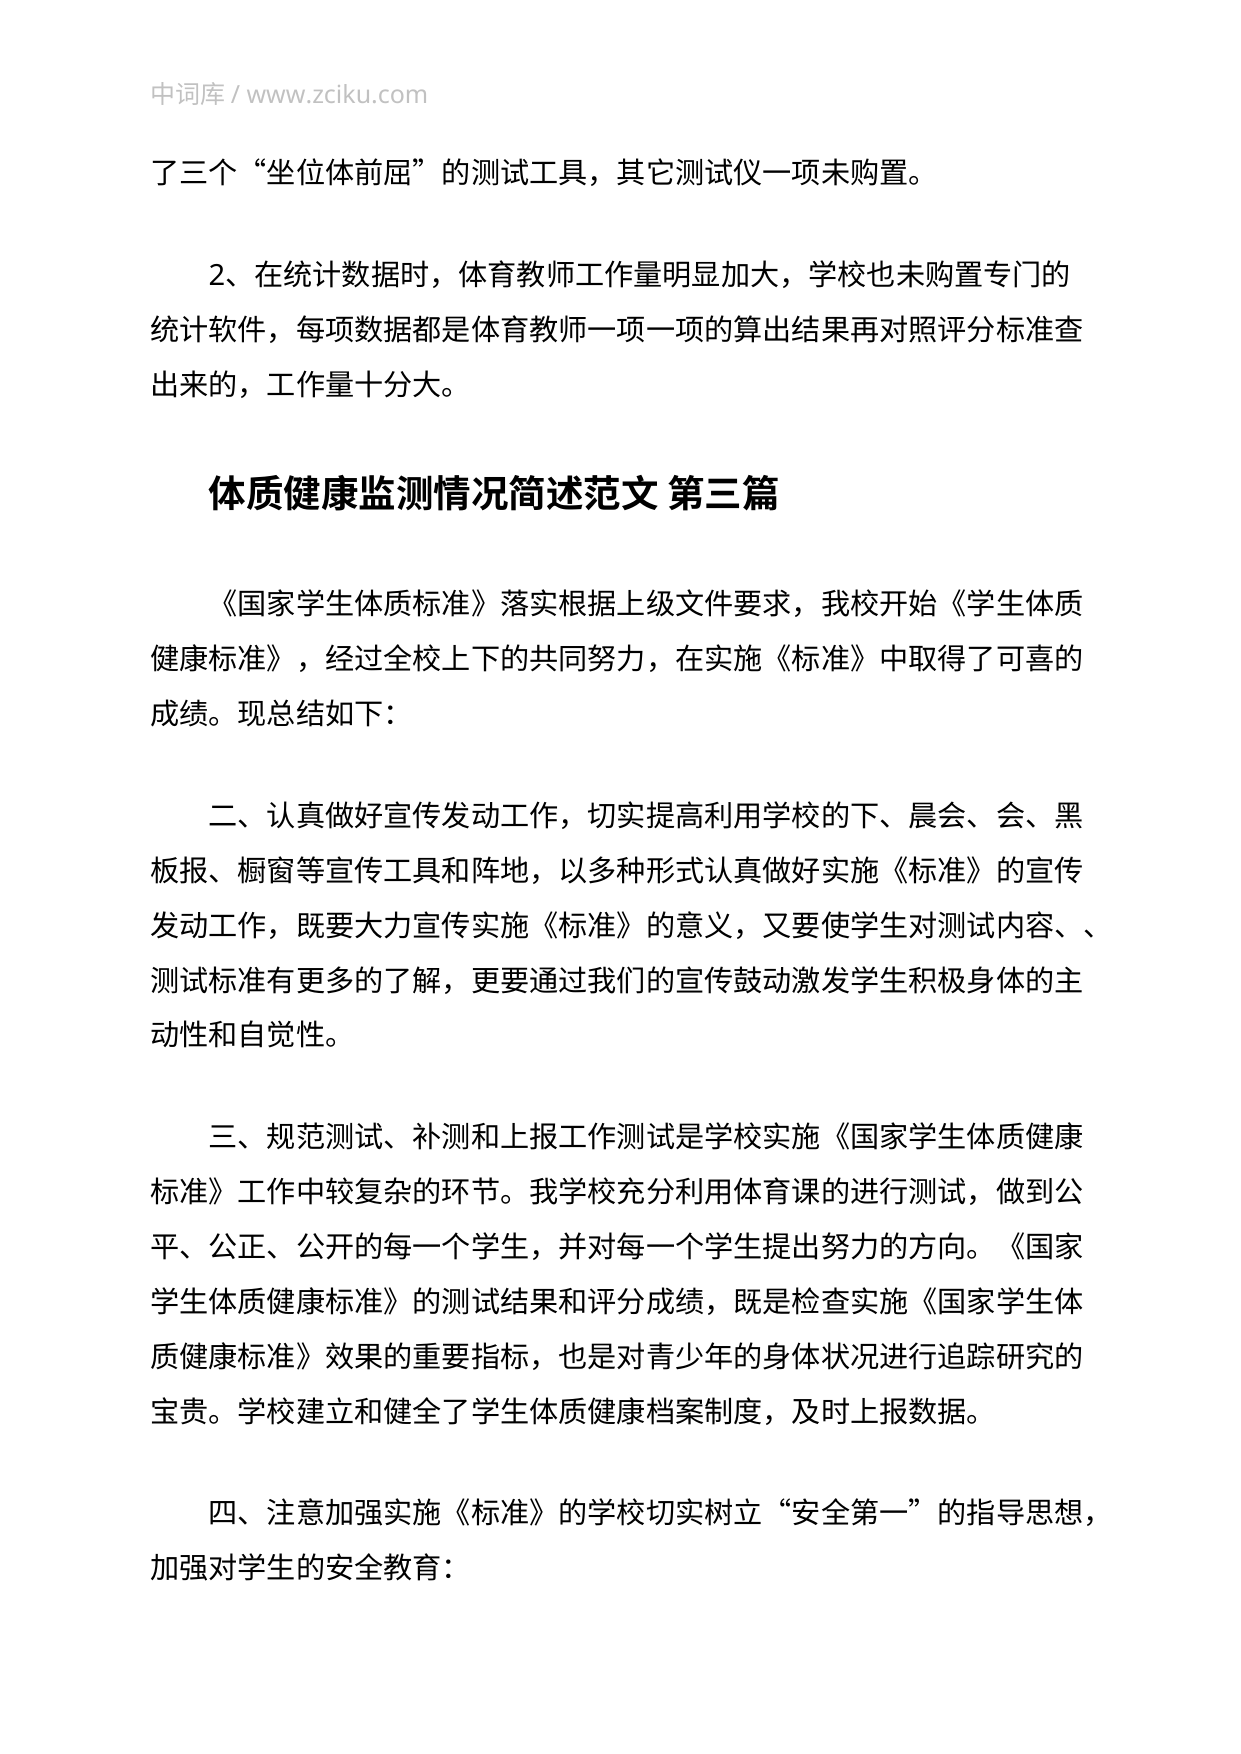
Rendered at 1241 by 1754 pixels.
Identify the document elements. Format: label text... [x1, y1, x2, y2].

text 三、规范测试、补测和上报工作测试是学校实施《国家学生体质健康标准》工作中较复杂的环节。我学校充分利用体育课的进行测试，做到公平、公正、公开的每一个学生，并对每一个学生提出努力的方向。《国家学生体质健康标准》的测试结果和评分成绩，既是检查实施《国家学生体质健康标准》效果的重要指标，也是对青少年的身体状况进行追踪研究的宝贵。学校建立和健全了学生体质健康档案制度，及时上报数据。 [150, 1114, 1090, 1431]
text 2、在统计数据时，体育教师工作量明显加大，学校也未购置专门的统计软件，每项数据都是体育教师一项一项的算出结果再对照评分标准查出来的，工作量十分大。 [150, 252, 1090, 404]
text 体质健康监测情况简述范文 第三篇 [150, 463, 1090, 518]
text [150, 150, 1090, 192]
text 《国家学生体质标准》落实根据上级文件要求，我校开始《学生体质健康标准》，经过全校上下的共同努力，在实施《标准》中取得了可喜的成绩。现总结如下： [150, 581, 1090, 733]
text 四、注意加强实施《标准》的学校切实树立“安全第一”的指导思想，加强对学生的安全教育： [150, 1490, 1090, 1587]
text 二、认真做好宣传发动工作，切实提高利用学校的下、晨会、会、黑板报、橱窗等宣传工具和阵地，以多种形式认真做好实施《标准》的宣传发动工作，既要大力宣传实施《标准》的意义，又要使学生对测试内容、、测试标准有更多的了解，更要通过我们的宣传鼓动激发学生积极身体的主动性和自觉性。 [150, 792, 1090, 1054]
